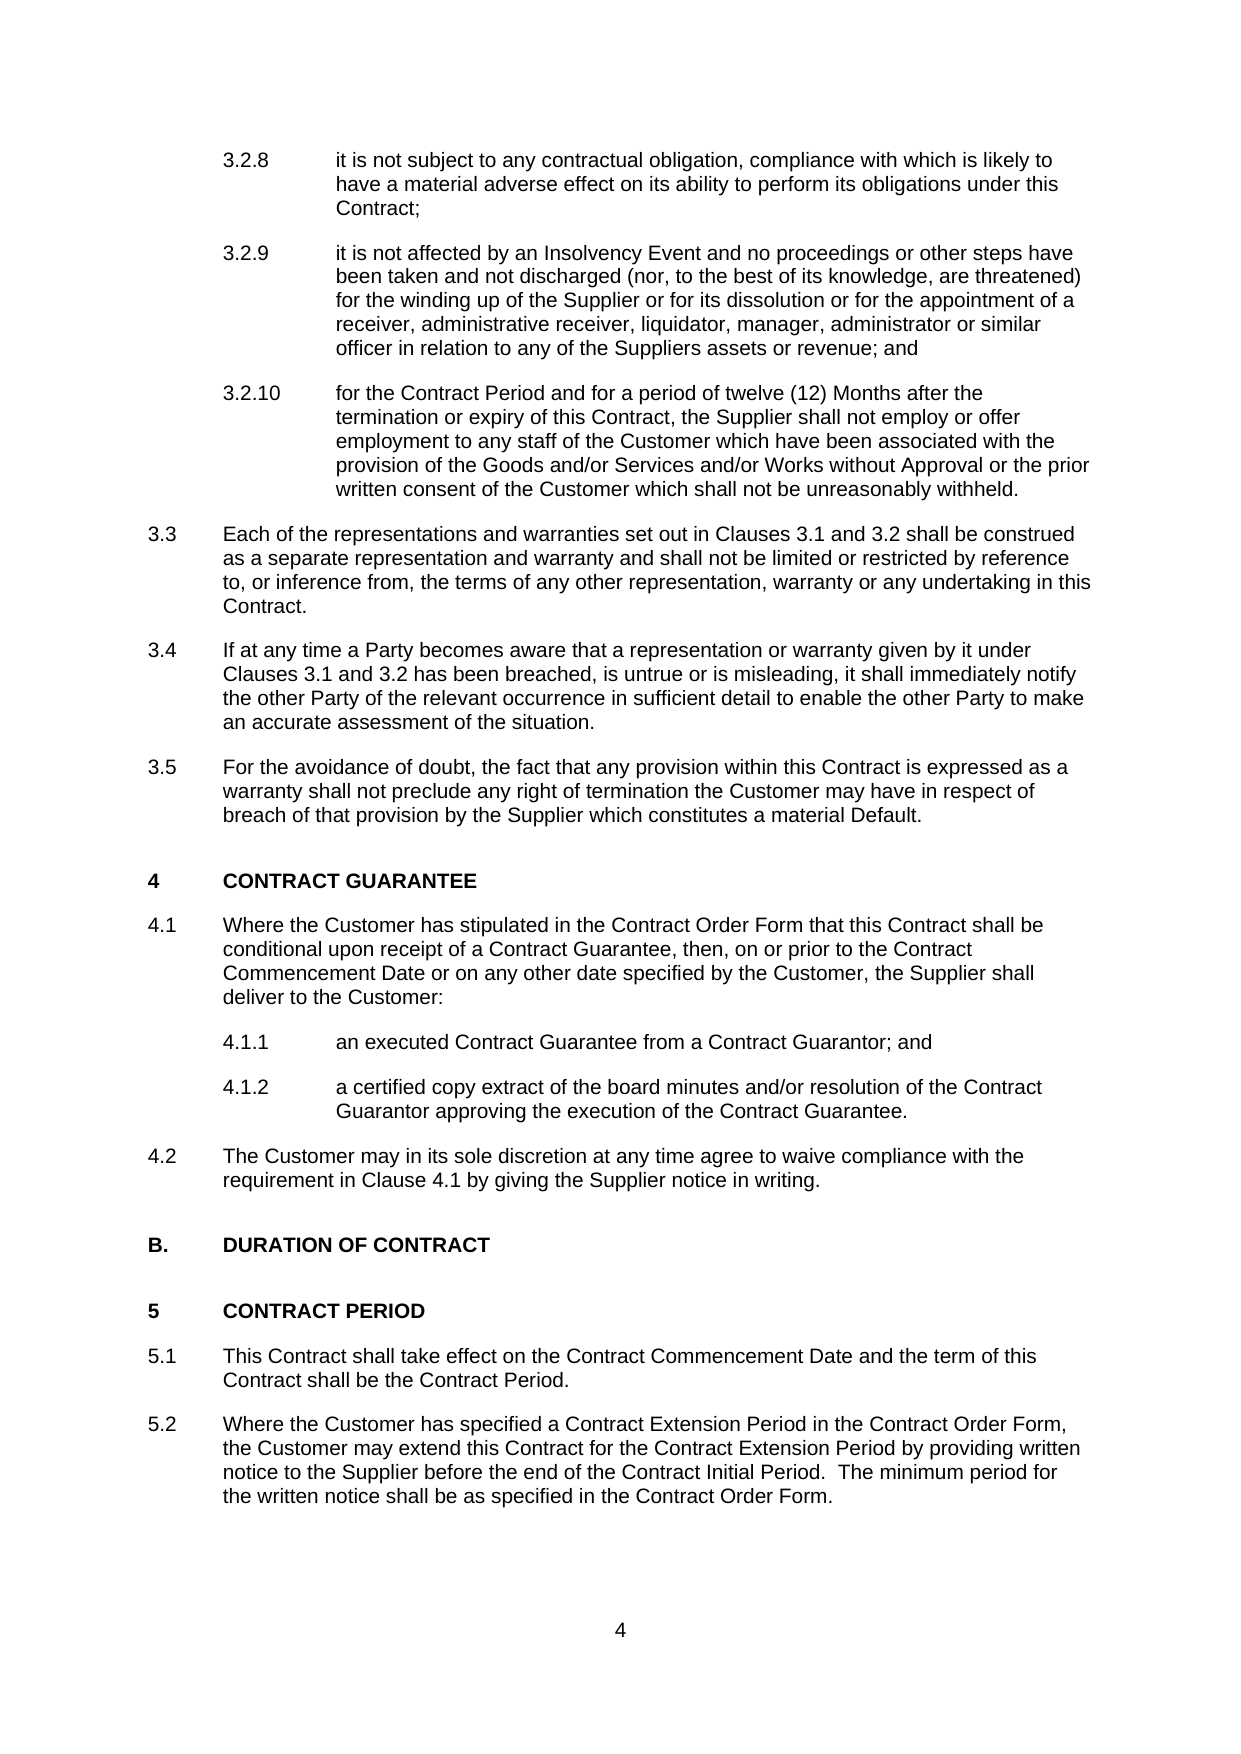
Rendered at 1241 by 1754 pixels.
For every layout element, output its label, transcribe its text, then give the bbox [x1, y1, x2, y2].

list an executed Contract Guarantee from a Contract Guarantor; and [223, 1030, 1092, 1054]
list a certified copy extract of the board minutes and/or resolution of the Contract Guarantor approving the execution of the Contract Guarantee. [223, 1075, 1092, 1123]
list it is not affected by an Insolvency Event and no proceedings or other steps have been taken and not discharged (nor, to the best of its knowledge, are threatened) for the winding up of the Supplier or for its dissolution or for the appointment of a receiver, administrative receiver, liquidator, manager, administrator or similar officer in relation to any of the Suppliers assets or revenue; and [223, 240, 1092, 360]
list CONTRACT PERIOD [148, 1299, 1092, 1323]
list DURATION OF CONTRACT [148, 1233, 1092, 1257]
list for the Contract Period and for a period of twelve (12) Months after the termination or expiry of this Contract, the Supplier shall not employ or offer employment to any staff of the Customer which have been associated with the provision of the Goods and/or Services and/or Works without Approval or the prior written consent of the Customer which shall not be unreasonably withheld. [223, 381, 1092, 501]
list Each of the representations and warranties set out in Clauses 3.1 and 3.2 shall be construed as a separate representation and warranty and shall not be limited or restricted by reference to, or inference from, the terms of any other representation, warranty or any undertaking in this Contract. [148, 522, 1092, 617]
list Where the Customer has specified a Contract Extension Period in the Contract Order Form, the Customer may extend this Contract for the Contract Extension Period by providing written notice to the Supplier before the end of the Contract Initial Period. The minimum period for the written notice shall be as specified in the Contract Order Form. [148, 1412, 1092, 1508]
list This Contract shall take effect on the Contract Commencement Date and the term of this Contract shall be the Contract Period. [148, 1343, 1092, 1391]
list it is not subject to any contractual obligation, compliance with which is likely to have a material adverse effect on its ability to perform its obligations under this Contract; [223, 148, 1092, 219]
list The Customer may in its sole discretion at any time agree to waive compliance with the requirement in Clause 4.1 by giving the Supplier notice in writing. [148, 1143, 1092, 1191]
list Where the Customer has stipulated in the Contract Order Form that this Contract shall be conditional upon receipt of a Contract Guarantee, then, on or prior to the Contract Commencement Date or on any other date specified by the Customer, the Supplier shall deliver to the Customer: [148, 913, 1092, 1009]
list For the avoidance of doubt, the fact that any provision within this Contract is expressed as a warranty shall not preclude any right of termination the Customer may have in respect of breach of that provision by the Supplier which constitutes a material Default. [148, 755, 1092, 827]
list CONTRACT GUARANTEE [148, 868, 1092, 892]
list If at any time a Party becomes aware that a representation or warranty given by it under Clauses 3.1 and 3.2 has been breached, is untrue or is misleading, it shall immediately notify the other Party of the relevant occurrence in sufficient detail to enable the other Party to make an accurate assessment of the situation. [148, 638, 1092, 734]
